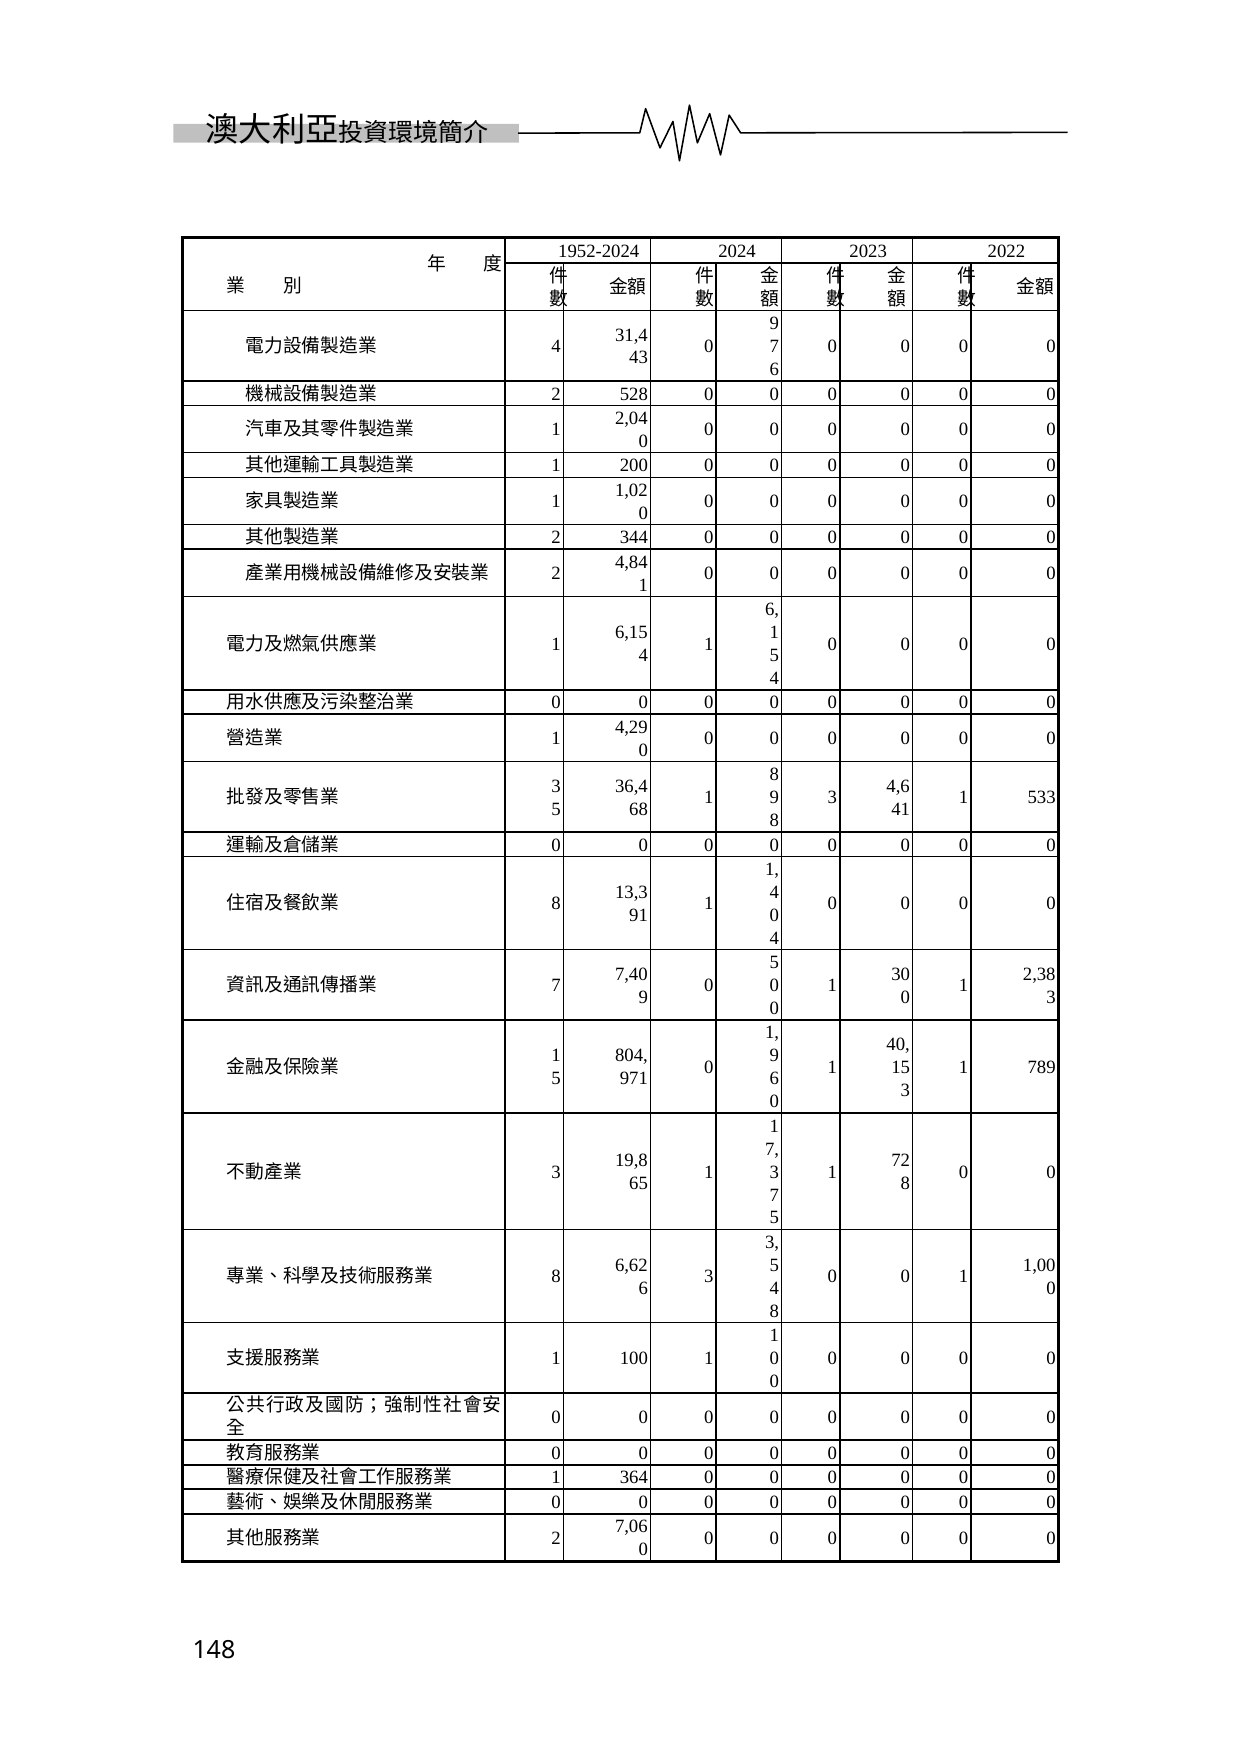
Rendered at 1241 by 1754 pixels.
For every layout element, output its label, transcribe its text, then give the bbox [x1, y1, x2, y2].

table_cell 0 [972, 478, 1057, 524]
table_cell 1 [913, 762, 970, 831]
table_header 1952-2024 [506, 239, 650, 262]
table_cell 100 [564, 1323, 650, 1392]
table_cell 0 [651, 691, 715, 713]
table_cell 0 [913, 382, 970, 404]
table_cell 汽車及其零件製造業 [184, 406, 504, 452]
table_cell 0 [782, 1394, 839, 1439]
table_cell 0 [972, 1441, 1057, 1464]
table_cell 0 [841, 1230, 912, 1322]
table_cell 6,154 [564, 597, 650, 689]
table_cell 0 [972, 691, 1057, 713]
table_cell 0 [841, 550, 912, 596]
table_cell 家具製造業 [184, 478, 504, 524]
table_cell 1 [651, 857, 715, 949]
table_cell 3 [782, 762, 839, 831]
table_cell 0 [913, 715, 970, 761]
table_cell 19,865 [564, 1114, 650, 1228]
table_cell 0 [782, 597, 839, 689]
table_cell 藝術、娛樂及休閒服務業 [184, 1490, 504, 1513]
table_cell 0 [841, 453, 912, 476]
table_cell 機械設備製造業 [184, 382, 504, 404]
table_cell 電力設備製造業 [184, 311, 504, 380]
table_cell 0 [651, 715, 715, 761]
table_cell 1 [782, 1021, 839, 1112]
table_cell 0 [913, 311, 970, 380]
table_cell 0 [913, 525, 970, 548]
table_cell 7 [506, 950, 563, 1019]
table_cell 資訊及通訊傳播業 [184, 950, 504, 1019]
table_cell 2 [506, 550, 563, 596]
table_cell 0 [913, 1114, 970, 1228]
table_cell 804,971 [564, 1021, 650, 1112]
table_cell 0 [506, 691, 563, 713]
table_cell 0 [651, 453, 715, 476]
table_cell 0 [651, 1515, 715, 1560]
table_cell 其他製造業 [184, 525, 504, 548]
table_cell 0 [651, 1021, 715, 1112]
table_cell 7,409 [564, 950, 650, 1019]
table_cell 528 [564, 382, 650, 404]
table_cell 0 [913, 857, 970, 949]
table_cell 2,383 [972, 950, 1057, 1019]
table_cell 1 [506, 1466, 563, 1488]
table_cell 金額 [841, 264, 912, 310]
table_cell 533 [972, 762, 1057, 831]
table_cell 3 [506, 1114, 563, 1228]
table_cell 0 [717, 453, 781, 476]
table_cell 6,154 [717, 597, 781, 689]
table_cell 電力及燃氣供應業 [184, 597, 504, 689]
table_cell 0 [564, 691, 650, 713]
table_cell 0 [782, 1490, 839, 1513]
table_cell 1 [506, 478, 563, 524]
table_cell 1 [782, 950, 839, 1019]
table_cell 0 [972, 406, 1057, 452]
table_cell 0 [972, 1323, 1057, 1392]
table_header 年 度 業 別 [184, 239, 504, 310]
table_cell 1 [506, 597, 563, 689]
table_cell 0 [841, 597, 912, 689]
table_cell 用水供應及污染整治業 [184, 691, 504, 713]
table_cell 4,290 [564, 715, 650, 761]
table_cell 2 [506, 525, 563, 548]
table_cell 0 [782, 1466, 839, 1488]
table_cell 0 [972, 715, 1057, 761]
table_cell 金額 [717, 264, 781, 310]
table_cell 17,375 [717, 1114, 781, 1228]
table_cell 31,443 [564, 311, 650, 380]
table_header 2022 [913, 239, 1057, 262]
table_cell 0 [913, 406, 970, 452]
table_cell 住宿及餐飲業 [184, 857, 504, 949]
table_cell 0 [564, 1394, 650, 1439]
table_cell 0 [717, 406, 781, 452]
table_cell 0 [651, 550, 715, 596]
table_cell 0 [651, 950, 715, 1019]
table_cell 0 [841, 691, 912, 713]
table_cell 0 [841, 1490, 912, 1513]
table_cell 0 [841, 311, 912, 380]
table_cell 1 [506, 715, 563, 761]
table_cell 0 [782, 1441, 839, 1464]
table_cell 0 [564, 1441, 650, 1464]
table_cell 0 [506, 1441, 563, 1464]
table_cell 15 [506, 1021, 563, 1112]
table_cell 其他運輸工具製造業 [184, 453, 504, 476]
table_cell 0 [717, 833, 781, 856]
table_cell 0 [972, 597, 1057, 689]
table_header 2024 [651, 239, 781, 262]
table_cell 0 [841, 1323, 912, 1392]
table_cell 1 [651, 762, 715, 831]
table_cell 0 [913, 1515, 970, 1560]
table_cell 專業、科學及技術服務業 [184, 1230, 504, 1322]
table_cell 0 [717, 550, 781, 596]
table_cell 2,040 [564, 406, 650, 452]
table_cell 898 [717, 762, 781, 831]
table_cell 金融及保險業 [184, 1021, 504, 1112]
table_cell 500 [717, 950, 781, 1019]
table_cell 0 [913, 691, 970, 713]
table_cell 1 [506, 1323, 563, 1392]
table_cell 3,548 [717, 1230, 781, 1322]
table_cell 1 [782, 1114, 839, 1228]
table_cell 0 [841, 382, 912, 404]
table_cell 0 [782, 525, 839, 548]
table_cell 1 [913, 1021, 970, 1112]
table_cell 0 [651, 525, 715, 548]
table_cell 4,841 [564, 550, 650, 596]
table_cell 1 [651, 1323, 715, 1392]
table_cell 產業用機械設備維修及安裝業 [184, 550, 504, 596]
table_cell 0 [506, 833, 563, 856]
table_cell 0 [651, 478, 715, 524]
table_cell 1 [506, 453, 563, 476]
table_cell 1 [506, 406, 563, 452]
table_cell 0 [913, 453, 970, 476]
table_cell 976 [717, 311, 781, 380]
table_cell 0 [841, 1441, 912, 1464]
table_cell 0 [841, 1394, 912, 1439]
table_cell 300 [841, 950, 912, 1019]
table_cell 0 [782, 1323, 839, 1392]
table_cell 0 [841, 1515, 912, 1560]
table_cell 0 [717, 382, 781, 404]
table_cell 其他服務業 [184, 1515, 504, 1560]
table_cell 1 [651, 597, 715, 689]
table_cell 0 [717, 691, 781, 713]
table_cell 金額 [564, 264, 650, 310]
table_cell 0 [782, 478, 839, 524]
table_cell 0 [651, 1466, 715, 1488]
table_cell 1 [913, 1230, 970, 1322]
table_cell 40,153 [841, 1021, 912, 1112]
table_cell 0 [651, 1441, 715, 1464]
table_cell 0 [651, 1490, 715, 1513]
table_cell 0 [913, 833, 970, 856]
table_cell 0 [717, 1490, 781, 1513]
table_cell 0 [564, 1490, 650, 1513]
table_cell 0 [782, 857, 839, 949]
table_cell 6,626 [564, 1230, 650, 1322]
table_cell 0 [841, 406, 912, 452]
table_cell 100 [717, 1323, 781, 1392]
table_cell 364 [564, 1466, 650, 1488]
table_cell 0 [782, 382, 839, 404]
table_cell 0 [913, 1441, 970, 1464]
table_cell 0 [913, 1323, 970, 1392]
table_cell 0 [651, 311, 715, 380]
table_cell 0 [782, 833, 839, 856]
table_cell 7,060 [564, 1515, 650, 1560]
table_cell 0 [651, 833, 715, 856]
table_cell 0 [651, 382, 715, 404]
table_cell 0 [913, 550, 970, 596]
table_cell 件數 [913, 264, 970, 310]
table_cell 789 [972, 1021, 1057, 1112]
table_header 2023 [782, 239, 912, 262]
table_cell 0 [651, 1394, 715, 1439]
table_cell 0 [782, 406, 839, 452]
table_cell 件數 [651, 264, 715, 310]
table_cell 0 [972, 453, 1057, 476]
table_cell 0 [841, 833, 912, 856]
table_cell 0 [972, 1490, 1057, 1513]
table_cell 0 [717, 478, 781, 524]
table_cell 金額 [972, 264, 1057, 310]
table_cell 3 [651, 1230, 715, 1322]
table_cell 0 [782, 550, 839, 596]
table_cell 0 [972, 550, 1057, 596]
table_cell 0 [972, 1466, 1057, 1488]
table_cell 教育服務業 [184, 1441, 504, 1464]
table_cell 0 [841, 478, 912, 524]
table_cell 0 [913, 597, 970, 689]
table_cell 1,020 [564, 478, 650, 524]
table_cell 公共行政及國防；強制性社會安全 [184, 1394, 504, 1439]
table_cell 運輸及倉儲業 [184, 833, 504, 856]
table_cell 4 [506, 311, 563, 380]
table_cell 0 [841, 525, 912, 548]
table_cell 批發及零售業 [184, 762, 504, 831]
table_cell 13,391 [564, 857, 650, 949]
table_cell 0 [841, 1466, 912, 1488]
table_cell 0 [972, 311, 1057, 380]
table_cell 0 [782, 453, 839, 476]
table_cell 0 [913, 1490, 970, 1513]
table_cell 營造業 [184, 715, 504, 761]
table_cell 0 [717, 1515, 781, 1560]
table_cell 2 [506, 1515, 563, 1560]
table_cell 件數 [782, 264, 839, 310]
table_cell 0 [717, 1466, 781, 1488]
table_cell 0 [717, 1441, 781, 1464]
table_cell 200 [564, 453, 650, 476]
table_cell 1,404 [717, 857, 781, 949]
table_cell 1 [651, 1114, 715, 1228]
table_cell 0 [782, 691, 839, 713]
table_cell 1,000 [972, 1230, 1057, 1322]
table_cell 件數 [506, 264, 563, 310]
table_cell 0 [782, 715, 839, 761]
table_cell 0 [913, 478, 970, 524]
table_cell 0 [972, 1515, 1057, 1560]
table_cell 0 [651, 406, 715, 452]
table_cell 0 [972, 1394, 1057, 1439]
table_cell 728 [841, 1114, 912, 1228]
table_cell 0 [913, 1394, 970, 1439]
table_cell 0 [913, 1466, 970, 1488]
table_cell 4,641 [841, 762, 912, 831]
table_cell 0 [717, 525, 781, 548]
table_cell 2 [506, 382, 563, 404]
table_cell 支援服務業 [184, 1323, 504, 1392]
table_cell 0 [506, 1490, 563, 1513]
table_cell 0 [782, 311, 839, 380]
table_cell 35 [506, 762, 563, 831]
table_cell 0 [972, 382, 1057, 404]
table_cell 0 [717, 1394, 781, 1439]
table_cell 0 [972, 833, 1057, 856]
table_cell 醫療保健及社會工作服務業 [184, 1466, 504, 1488]
table_cell 1,960 [717, 1021, 781, 1112]
table_cell 1 [913, 950, 970, 1019]
table_cell 344 [564, 525, 650, 548]
table_cell 0 [782, 1515, 839, 1560]
table_cell 8 [506, 857, 563, 949]
table_cell 不動產業 [184, 1114, 504, 1228]
table_cell 0 [972, 1114, 1057, 1228]
table_cell 0 [841, 715, 912, 761]
table_cell 0 [972, 525, 1057, 548]
table_cell 0 [972, 857, 1057, 949]
table_cell 0 [782, 1230, 839, 1322]
table_cell 0 [717, 715, 781, 761]
table_cell 0 [564, 833, 650, 856]
table_cell 36,468 [564, 762, 650, 831]
table_cell 0 [506, 1394, 563, 1439]
table_cell 0 [841, 857, 912, 949]
table_cell 8 [506, 1230, 563, 1322]
